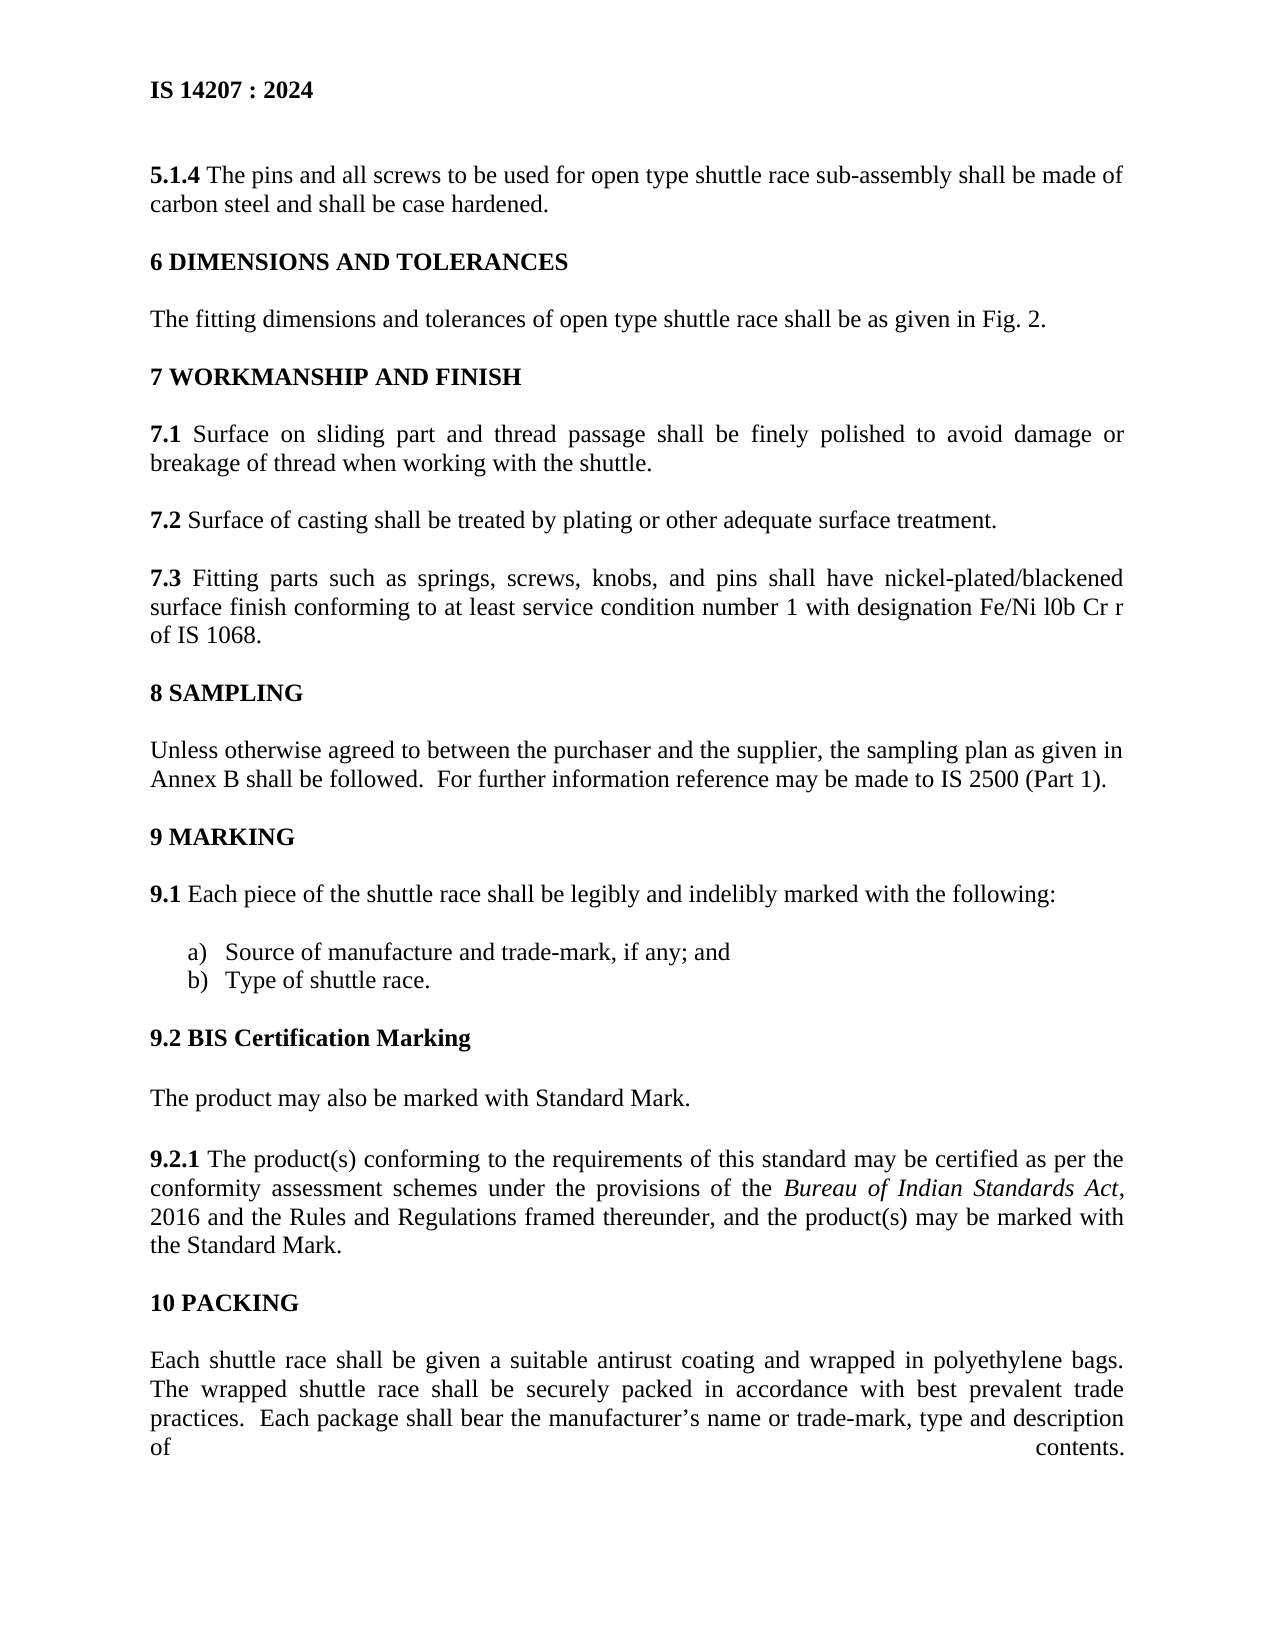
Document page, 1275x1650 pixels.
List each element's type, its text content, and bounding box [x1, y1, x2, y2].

text 7 WORKMANSHIP AND FINISH [150, 333, 1125, 391]
text 8 SAMPLING [150, 678, 1125, 707]
text 7.2 Surface of casting shall be treated by plating or other adequate surface treatment. [150, 506, 1125, 534]
text 7.1 Surface on sliding part and thread passage shall be finely polished to avoid damage or breakage of thread when working with the shuttle. [150, 419, 1125, 477]
text 9.2.1 The product(s) conforming to the requirements of this standard may be certified as per the conformity assessment schemes under the provisions of the Bureau of Indian Standards Act, 2016 and the Rules and Regulations framed thereunder, and the product(s) may be marked with the Standard Mark. [150, 1144, 1125, 1259]
list Type of shuttle race. [187, 966, 1125, 994]
text The fitting dimensions and tolerances of open type shuttle race shall be as given in Fig. 2. [150, 276, 1125, 333]
list Source of manufacture and trade-mark, if any; and [187, 937, 1125, 966]
text 9.1 Each piece of the shuttle race shall be legibly and indelibly marked with the following: [150, 879, 1125, 908]
text 9 MARKING [150, 822, 1125, 851]
text Unless otherwise agreed to between the purchaser and the supplier, the sampling plan as given in Annex B shall be followed. For further information reference may be made to IS 2500 (Part 1). [150, 707, 1125, 793]
text 7.3 Fitting parts such as springs, screws, knobs, and pins shall have nickel-plated/blackened surface finish conforming to at least service condition number 1 with designation Fe/Ni l0b Cr r of IS 1068. [150, 534, 1125, 649]
text 6 DIMENSIONS AND TOLERANCES [150, 218, 1125, 276]
text Each shuttle race shall be given a suitable antirust coating and wrapped in polyethylene bags. The wrapped shuttle race shall be securely packed in accordance with best prevalent trade practices. Each package shall bear the manufacturer’s name or trade-mark, type and description of contents. [150, 1317, 1125, 1488]
text 10 PACKING [150, 1259, 1125, 1317]
text 5.1.4 The pins and all screws to be used for open type shuttle race sub-assembly shall be made of carbon steel and shall be case hardened. [150, 132, 1125, 218]
text The product may also be marked with Standard Mark. [150, 1083, 1125, 1112]
text 9.2 BIS Certification Marking [150, 1023, 1125, 1052]
